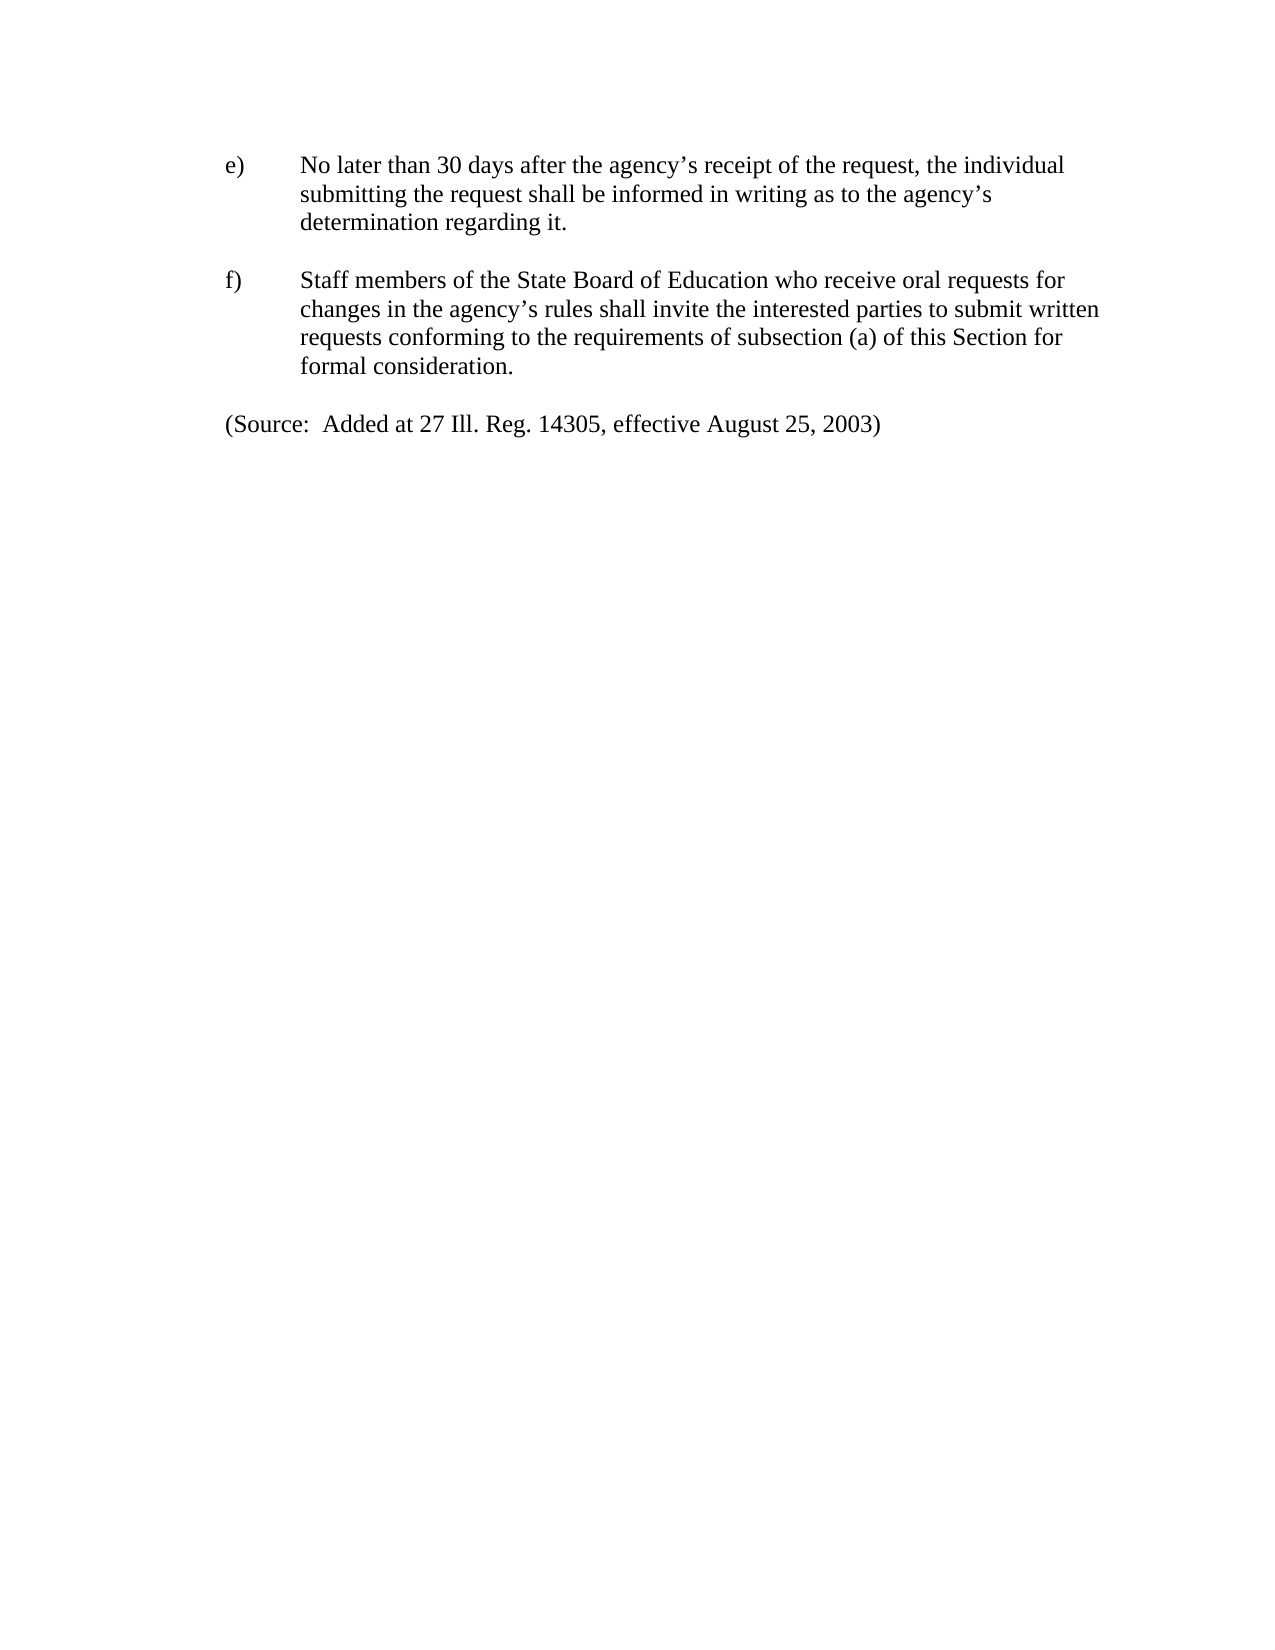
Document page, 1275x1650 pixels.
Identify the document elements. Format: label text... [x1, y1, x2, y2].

text f) Staff members of the State Board of Education who receive oral requests for changes in the agency’s rules shall invite the interested parties to submit written requests conforming to the requirements of subsection (a) of this Section for formal consideration. [225, 265, 1125, 380]
text (Source: Added at 27 Reg. 14305, effective ) [150, 409, 1125, 437]
text e) No later than 30 days after the agency’s receipt of the request, the individual submitting the request shall be informed in writing as to the agency’s determination regarding it. [225, 150, 1125, 236]
